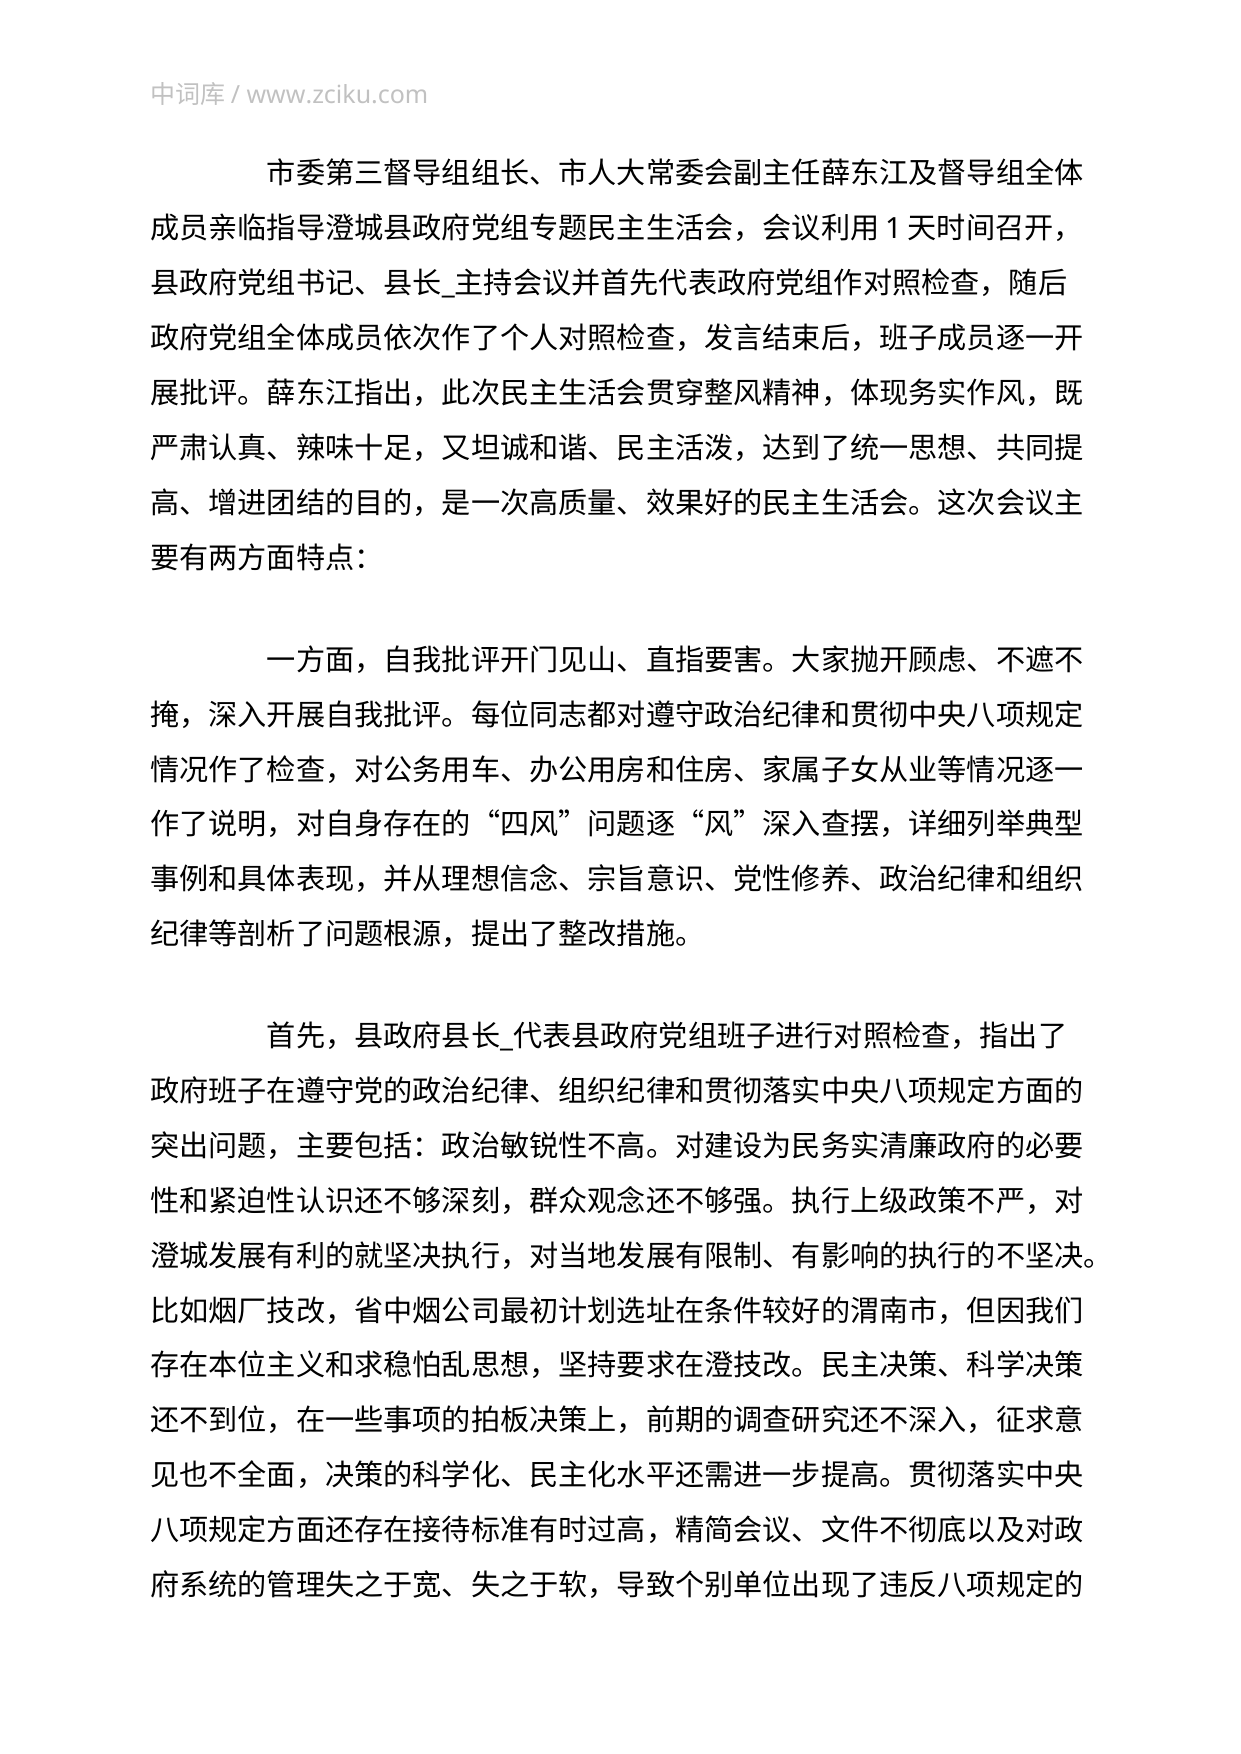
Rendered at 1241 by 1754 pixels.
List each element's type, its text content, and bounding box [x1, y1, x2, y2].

text 一方面，自我批评开门见山、直指要害。大家抛开顾虑、不遮不掩，深入开展自我批评。每位同志都对遵守政治纪律和贯彻中央八项规定情况作了检查，对公务用车、办公用房和住房、家属子女从业等情况逐一作了说明，对自身存在的“四风”问题逐“风”深入查摆，详细列举典型事例和具体表现，并从理想信念、宗旨意识、党性修养、政治纪律和组织纪律等剖析了问题根源，提出了整改措施。 [150, 636, 1090, 953]
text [150, 1012, 1090, 1604]
text 市委第三督导组组长、市人大常委会副主任薛东江及督导组全体成员亲临指导澄城县政府党组专题民主生活会，会议利用1天时间召开，县政府党组书记、县长_主持会议并首先代表政府党组作对照检查，随后政府党组全体成员依次作了个人对照检查，发言结束后，班子成员逐一开展批评。薛东江指出，此次民主生活会贯穿整风精神，体现务实作风，既严肃认真、辣味十足，又坦诚和谐、民主活泼，达到了统一思想、共同提高、增进团结的目的，是一次高质量、效果好的民主生活会。这次会议主要有两方面特点： [150, 150, 1090, 577]
